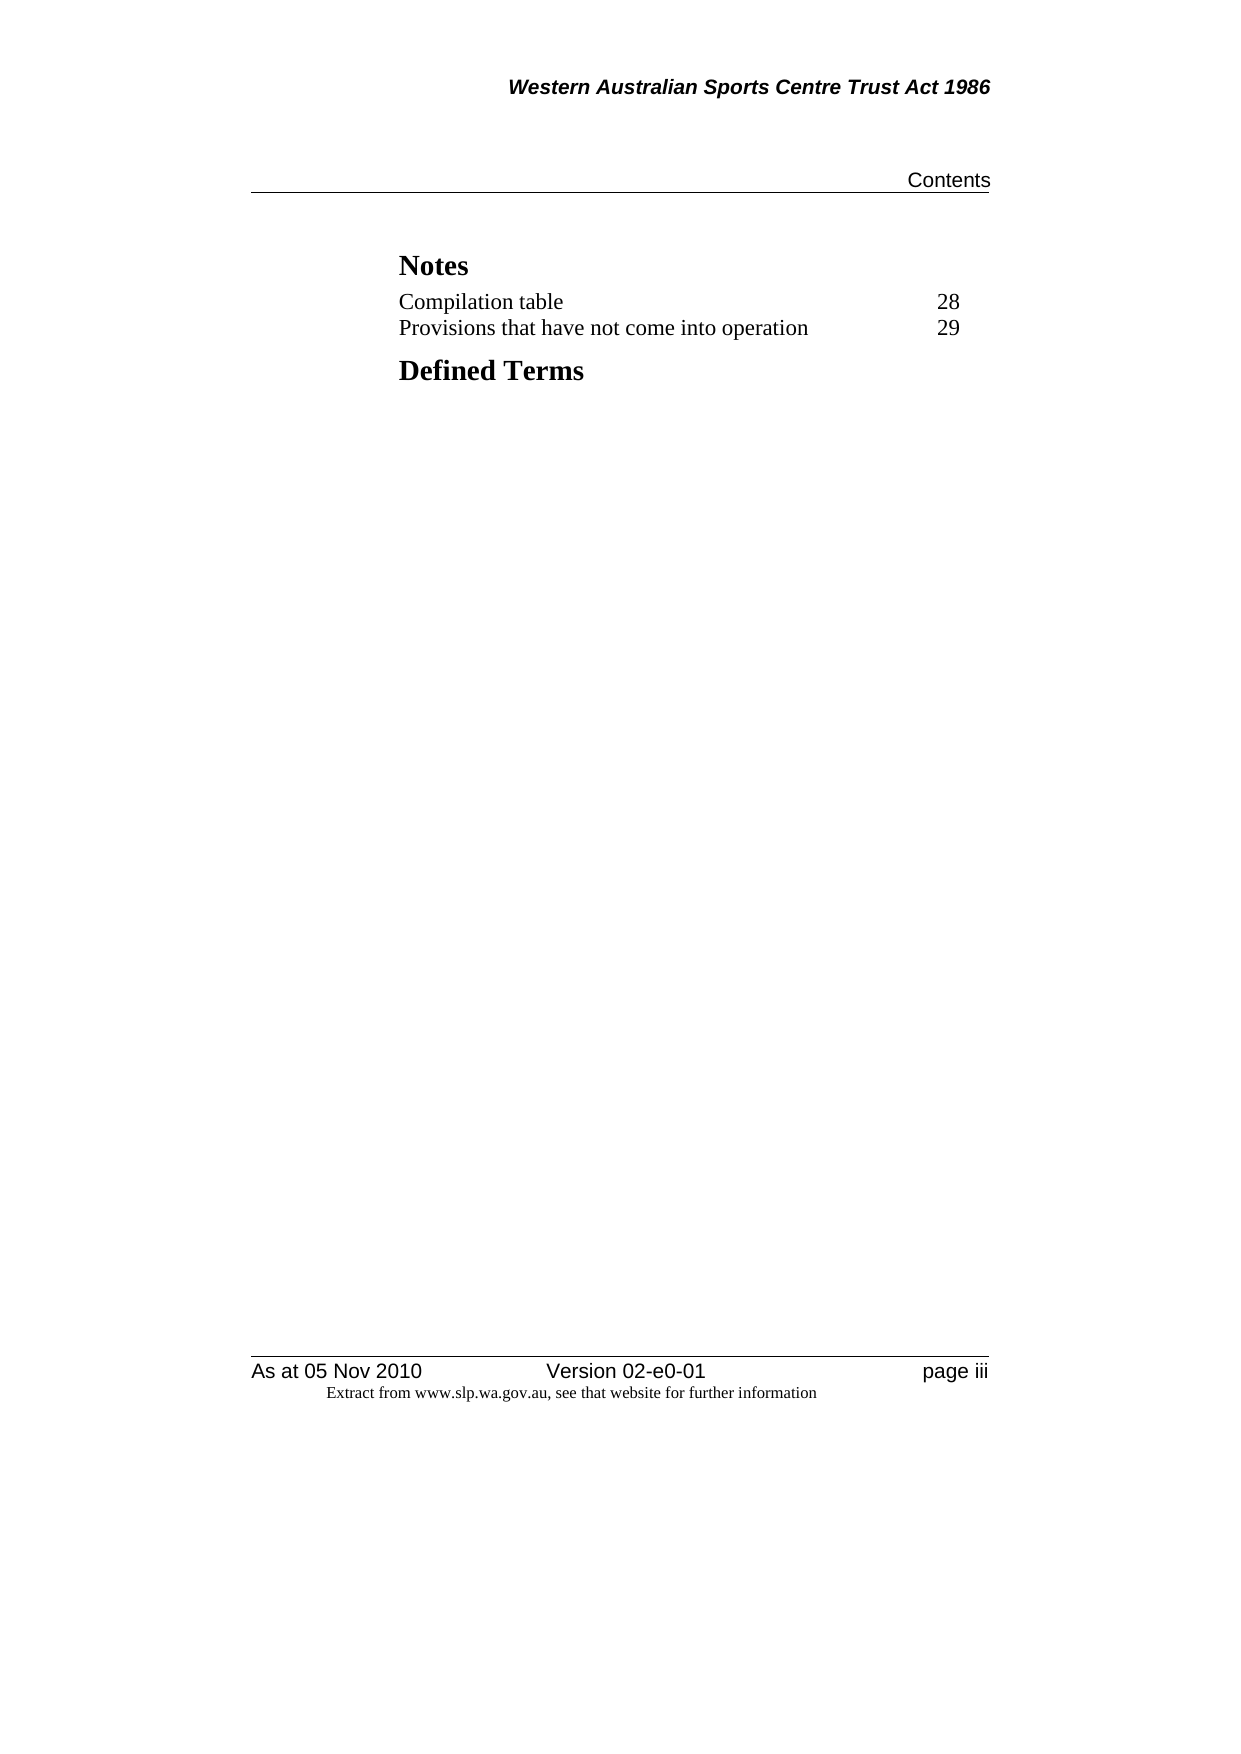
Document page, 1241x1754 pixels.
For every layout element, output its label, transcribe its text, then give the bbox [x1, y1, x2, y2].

text Notes [399, 248, 871, 282]
text Provisions that have not come into operation 29 [310, 314, 871, 341]
text Compilation table 28 [310, 288, 871, 314]
text Defined Terms [399, 353, 871, 387]
